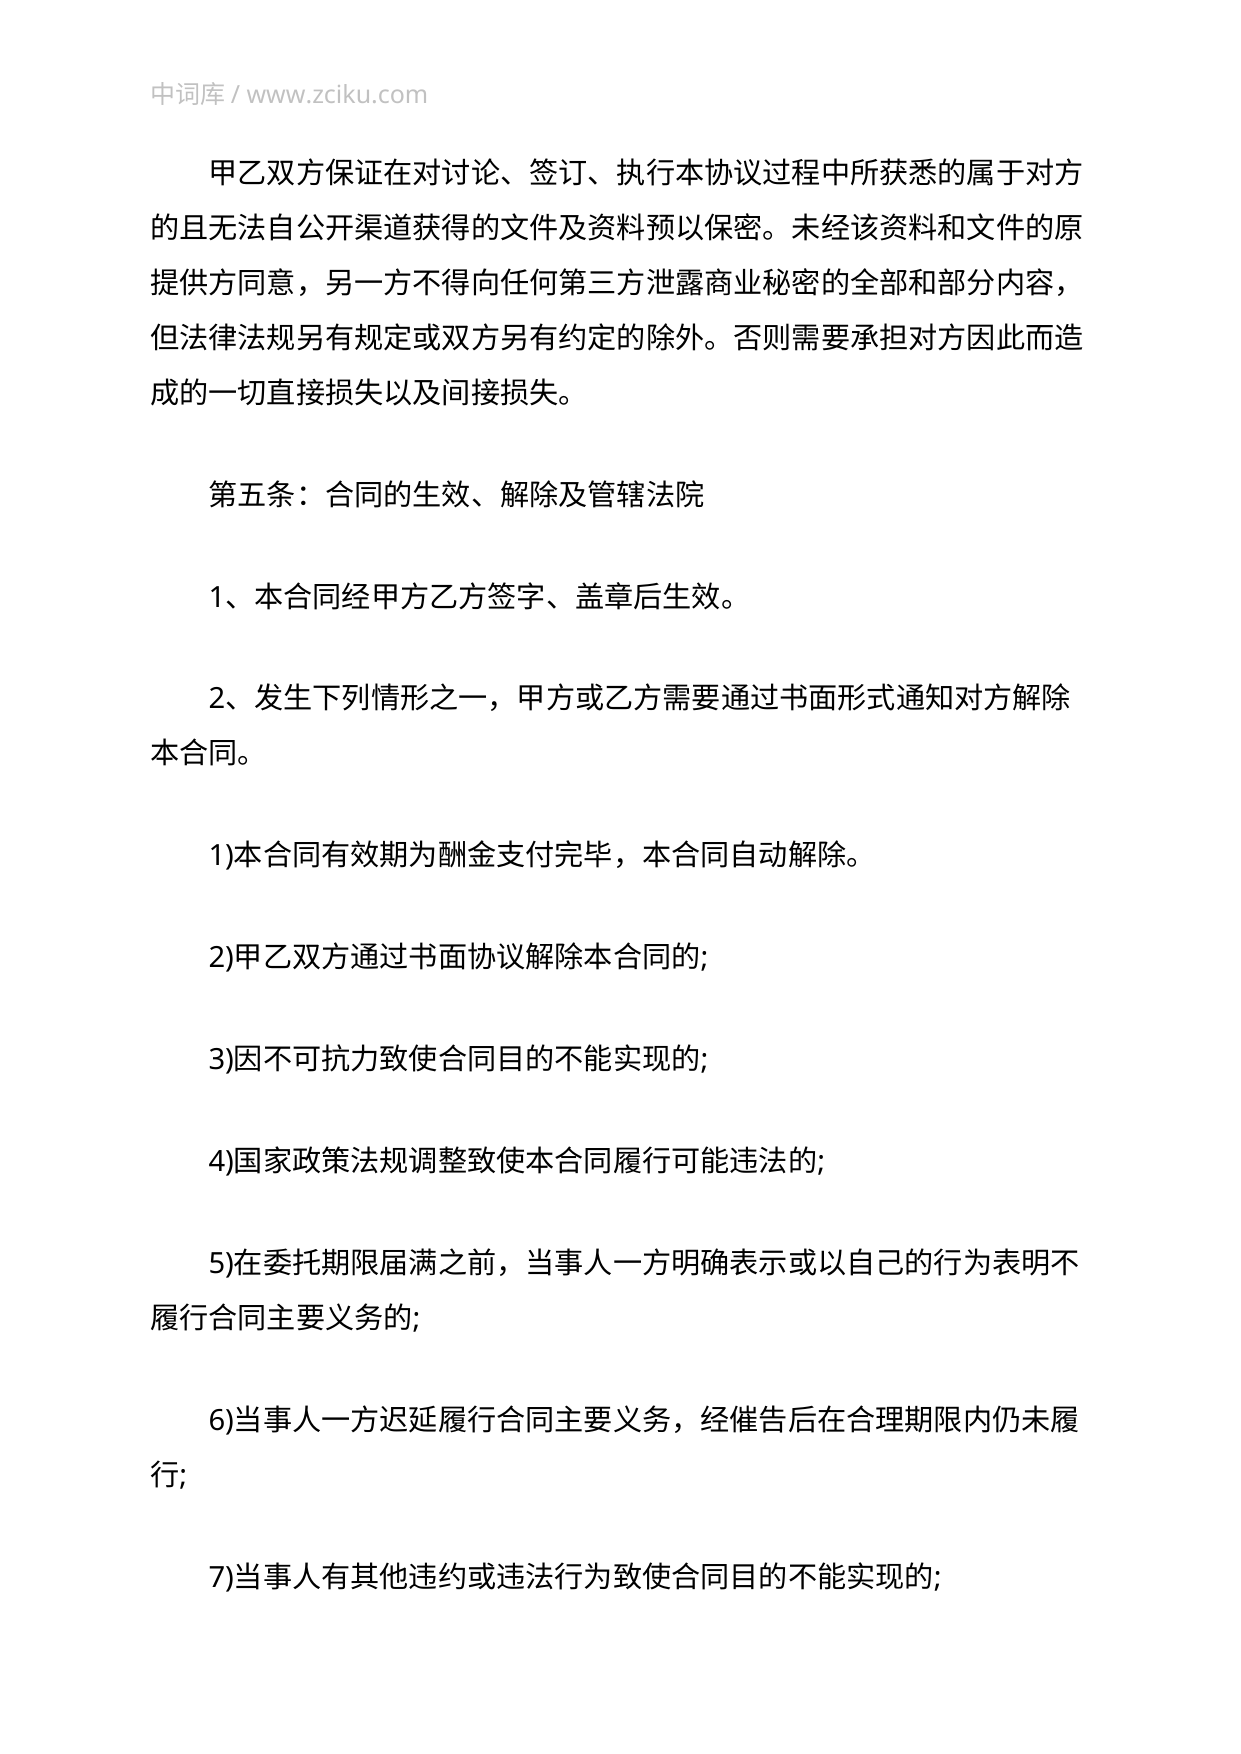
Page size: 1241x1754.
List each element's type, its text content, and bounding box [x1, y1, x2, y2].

text 7)当事人有其他违约或违法行为致使合同目的不能实现的; [150, 1554, 1090, 1596]
text 3)因不可抗力致使合同目的不能实现的; [150, 1036, 1090, 1078]
text 5)在委托期限届满之前，当事人一方明确表示或以自己的行为表明不履行合同主要义务的; [150, 1240, 1090, 1337]
text 1)本合同有效期为酬金支付完毕，本合同自动解除。 [150, 832, 1090, 874]
text 甲乙双方保证在对讨论、签订、执行本协议过程中所获悉的属于对方的且无法自公开渠道获得的文件及资料预以保密。未经该资料和文件的原提供方同意，另一方不得向任何第三方泄露商业秘密的全部和部分内容，但法律法规另有规定或双方另有约定的除外。否则需要承担对方因此而造成的一切直接损失以及间接损失。 [150, 150, 1090, 412]
text 1、本合同经甲方乙方签字、盖章后生效。 [150, 573, 1090, 616]
text 第五条：合同的生效、解除及管辖法院 [150, 471, 1090, 514]
text 6)当事人一方迟延履行合同主要义务，经催告后在合理期限内仍未履行; [150, 1397, 1090, 1494]
text 2、发生下列情形之一，甲方或乙方需要通过书面形式通知对方解除本合同。 [150, 675, 1090, 772]
text 2)甲乙双方通过书面协议解除本合同的; [150, 934, 1090, 976]
text 4)国家政策法规调整致使本合同履行可能违法的; [150, 1138, 1090, 1180]
